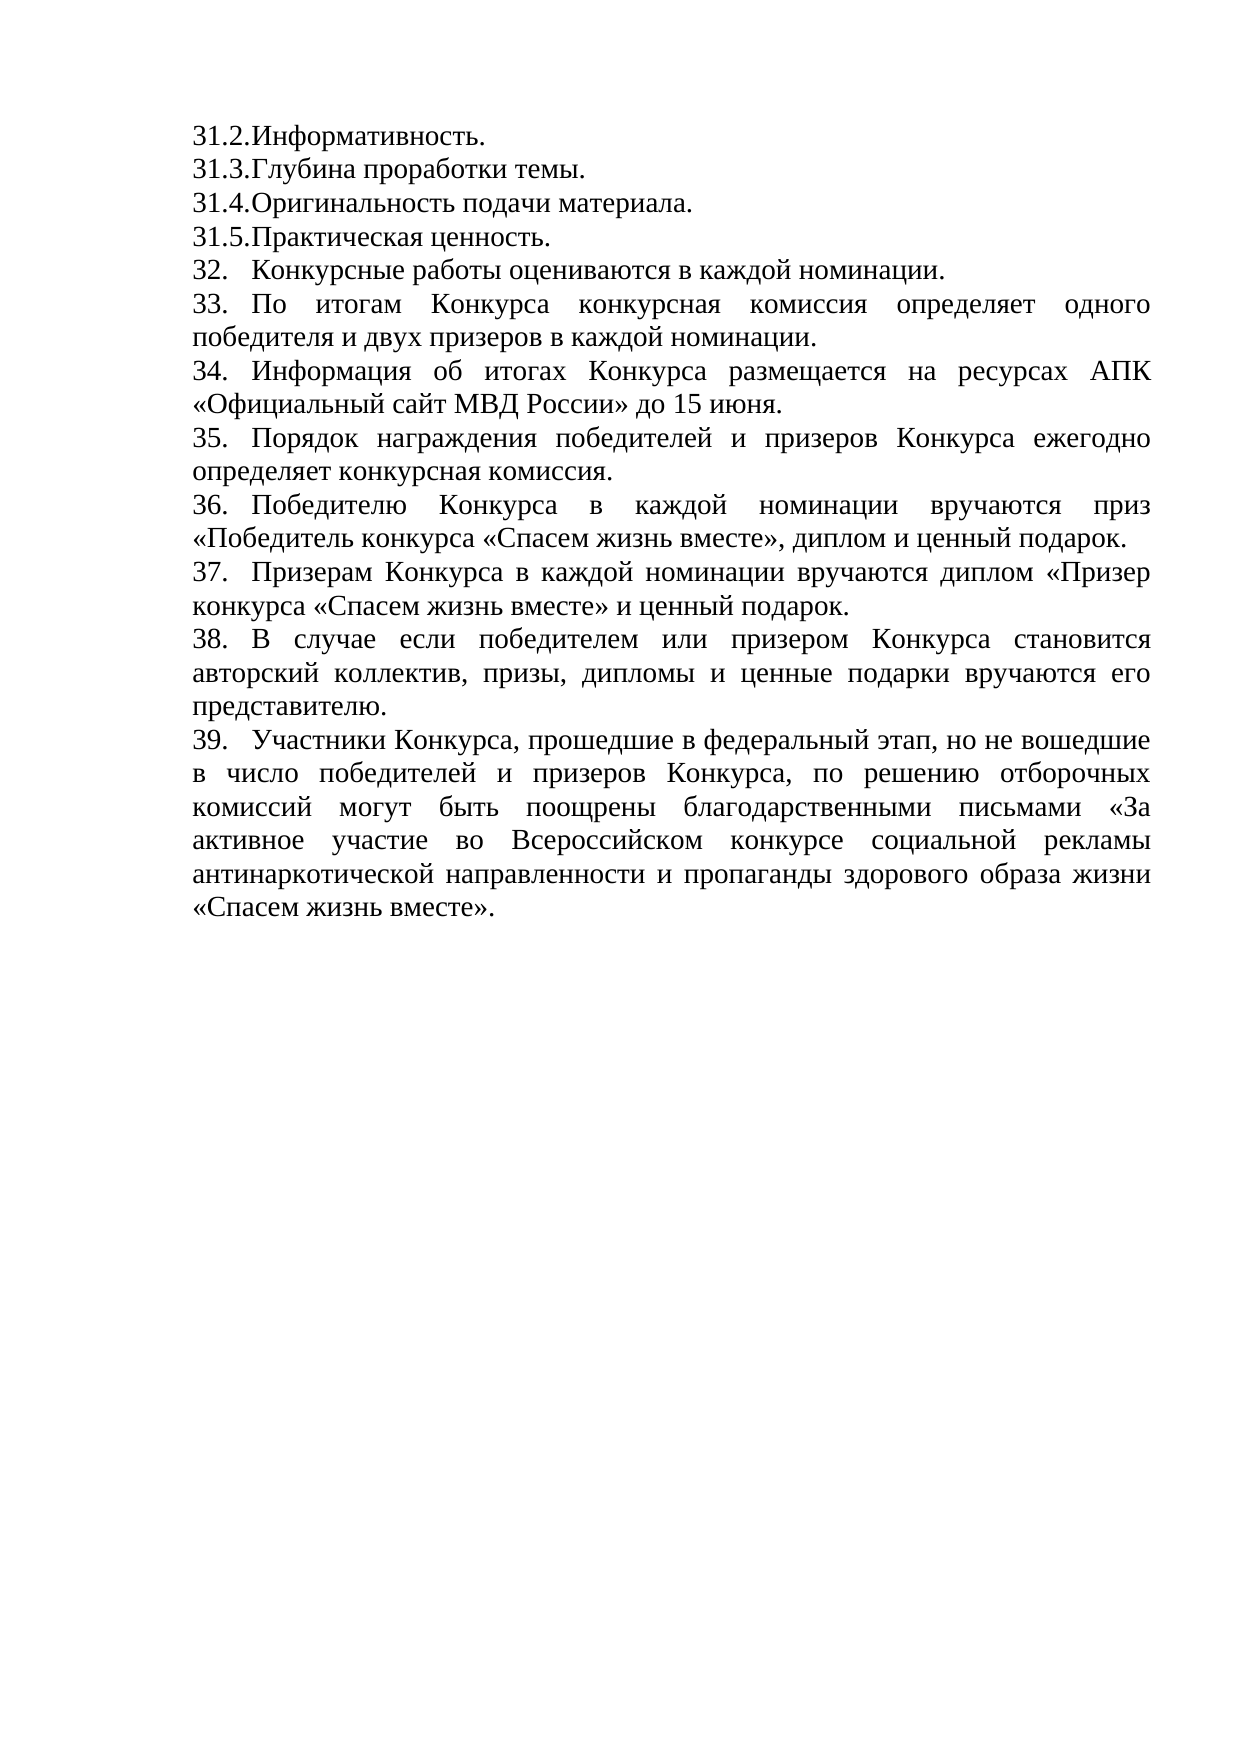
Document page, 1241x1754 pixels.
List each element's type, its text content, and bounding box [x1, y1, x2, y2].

list По итогам Конкурса конкурсная комиссия определяет одного победителя и двух призеров в каждой номинации. [192, 286, 1152, 353]
list Глубина проработки темы. [192, 152, 1152, 185]
list Информативность. [192, 118, 1152, 152]
list В случае если победителем или призером Конкурса становится авторский коллектив, призы, дипломы и ценные подарки вручаются его представителю. [192, 621, 1152, 722]
list Конкурсные работы оцениваются в каждой номинации. [192, 252, 1152, 286]
list Практическая ценность. [192, 219, 1152, 252]
list Информация об итогах Конкурса размещается на ресурсах АПК «Официальный сайт МВД России» до 15 июня. [192, 353, 1152, 420]
list Порядок награждения победителей и призеров Конкурса ежегодно определяет конкурсная комиссия. [192, 420, 1152, 487]
list Призерам Конкурса в каждой номинации вручаются диплом «Призер конкурса «Спасем жизнь вместе» и ценный подарок. [192, 554, 1152, 621]
list Оригинальность подачи материала. [192, 185, 1152, 219]
list Участники Конкурса, прошедшие в федеральный этап, но не вошедшие в число победителей и призеров Конкурса, по решению отборочных комиссий могут быть поощрены благодарственными письмами «За активное участие во Всероссийском конкурсе социальной рекламы антинаркотической направленности и пропаганды здорового образа жизни «Спасем жизнь вместе». [192, 722, 1152, 923]
list Победителю Конкурса в каждой номинации вручаются приз «Победитель конкурса «Спасем жизнь вместе», диплом и ценный подарок. [192, 487, 1152, 554]
